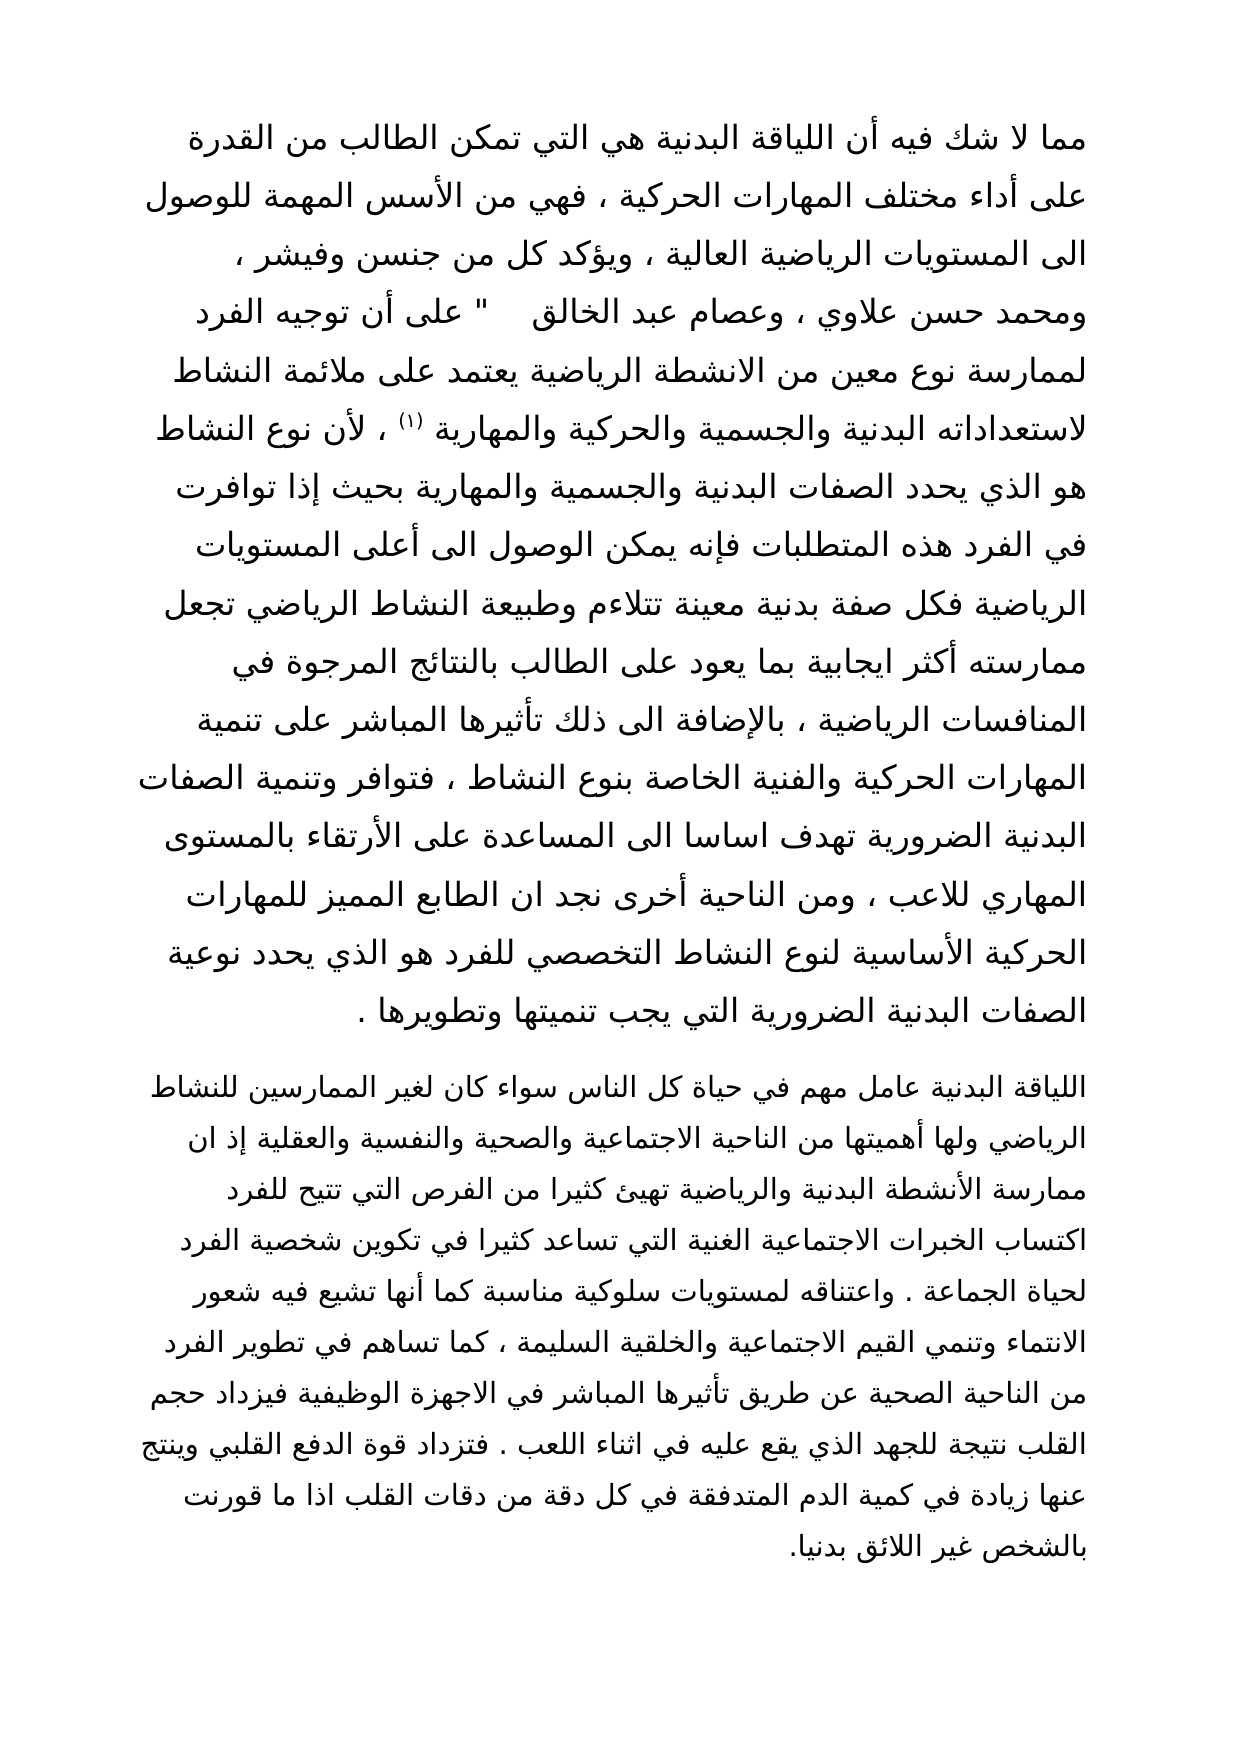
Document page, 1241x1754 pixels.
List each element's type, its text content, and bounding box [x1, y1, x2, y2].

text اللياقة البدنية عامل مهم في حياة كل الناس سواء كان لغير الممارسين للنشاط الرياضي ولها أهميتها من الناحية الاجتماعية والصحية والنفسية والعقلية إذ ان ممارسة الأنشطة البدنية والرياضية تهيئ كثيرا من الفرص التي تتيح للفرد اكتساب الخبرات الاجتماعية الغنية التي تساعد كثيرا في تكوين شخصية الفرد لحياة الجماعة . واعتناقه لمستويات سلوكية مناسبة كما أنها تشيع فيه شعور الانتماء وتنمي القيم الاجتماعية والخلقية السليمة ، كما تساهم في تطوير الفرد من الناحية الصحية عن طريق تأثيرها المباشر في الاجهزة الوظيفية فيزداد حجم القلب نتيجة للجهد الذي يقع عليه في اثناء اللعب . فتزداد قوة الدفع القلبي وينتج عنها زيادة في كمية الدم المتدفقة في كل دقة من دقات القلب اذا ما قورنت بالشخص غير اللائق بدنيا. [133, 1071, 1088, 1563]
text مما لا شك فيه أن اللياقة البدنية هي التي تمكن الطالب من القدرة على أداء مختلف المهارات الحركية ، فهي من الأسس المهمة للوصول الى المستويات الرياضية العالية ، ويؤكد كل من جنسن وفيشر ، ومحمد حسن علاوي ، وعصام عبد الخالق " على أن توجيه الفرد لممارسة نوع معين من الانشطة الرياضية يعتمد على ملائمة النشاط لاستعداداته البدنية والجسمية والحركية والمهارية (١) ، لأن نوع النشاط هو الذي يحدد الصفات البدنية والجسمية والمهارية بحيث إذا توافرت في الفرد هذه المتطلبات فإنه يمكن الوصول الى أعلى المستويات الرياضية فكل صفة بدنية معينة تتلاءم وطبيعة النشاط الرياضي تجعل ممارسته أكثر ايجابية بما يعود على الطالب بالنتائج المرجوة في المنافسات الرياضية ، بالإضافة الى ذلك تأثيرها المباشر على تنمية المهارات الحركية والفنية الخاصة بنوع النشاط ، فتوافر وتنمية الصفات البدنية الضرورية تهدف اساسا الى المساعدة على الأرتقاء بالمستوى المهاري للاعب ، ومن الناحية أخرى نجد ان الطابع المميز للمهارات الحركية الأساسية لنوع النشاط التخصصي للفرد هو الذي يحدد نوعية الصفات البدنية الضرورية التي يجب تنميتها وتطويرها . [133, 118, 1088, 1030]
